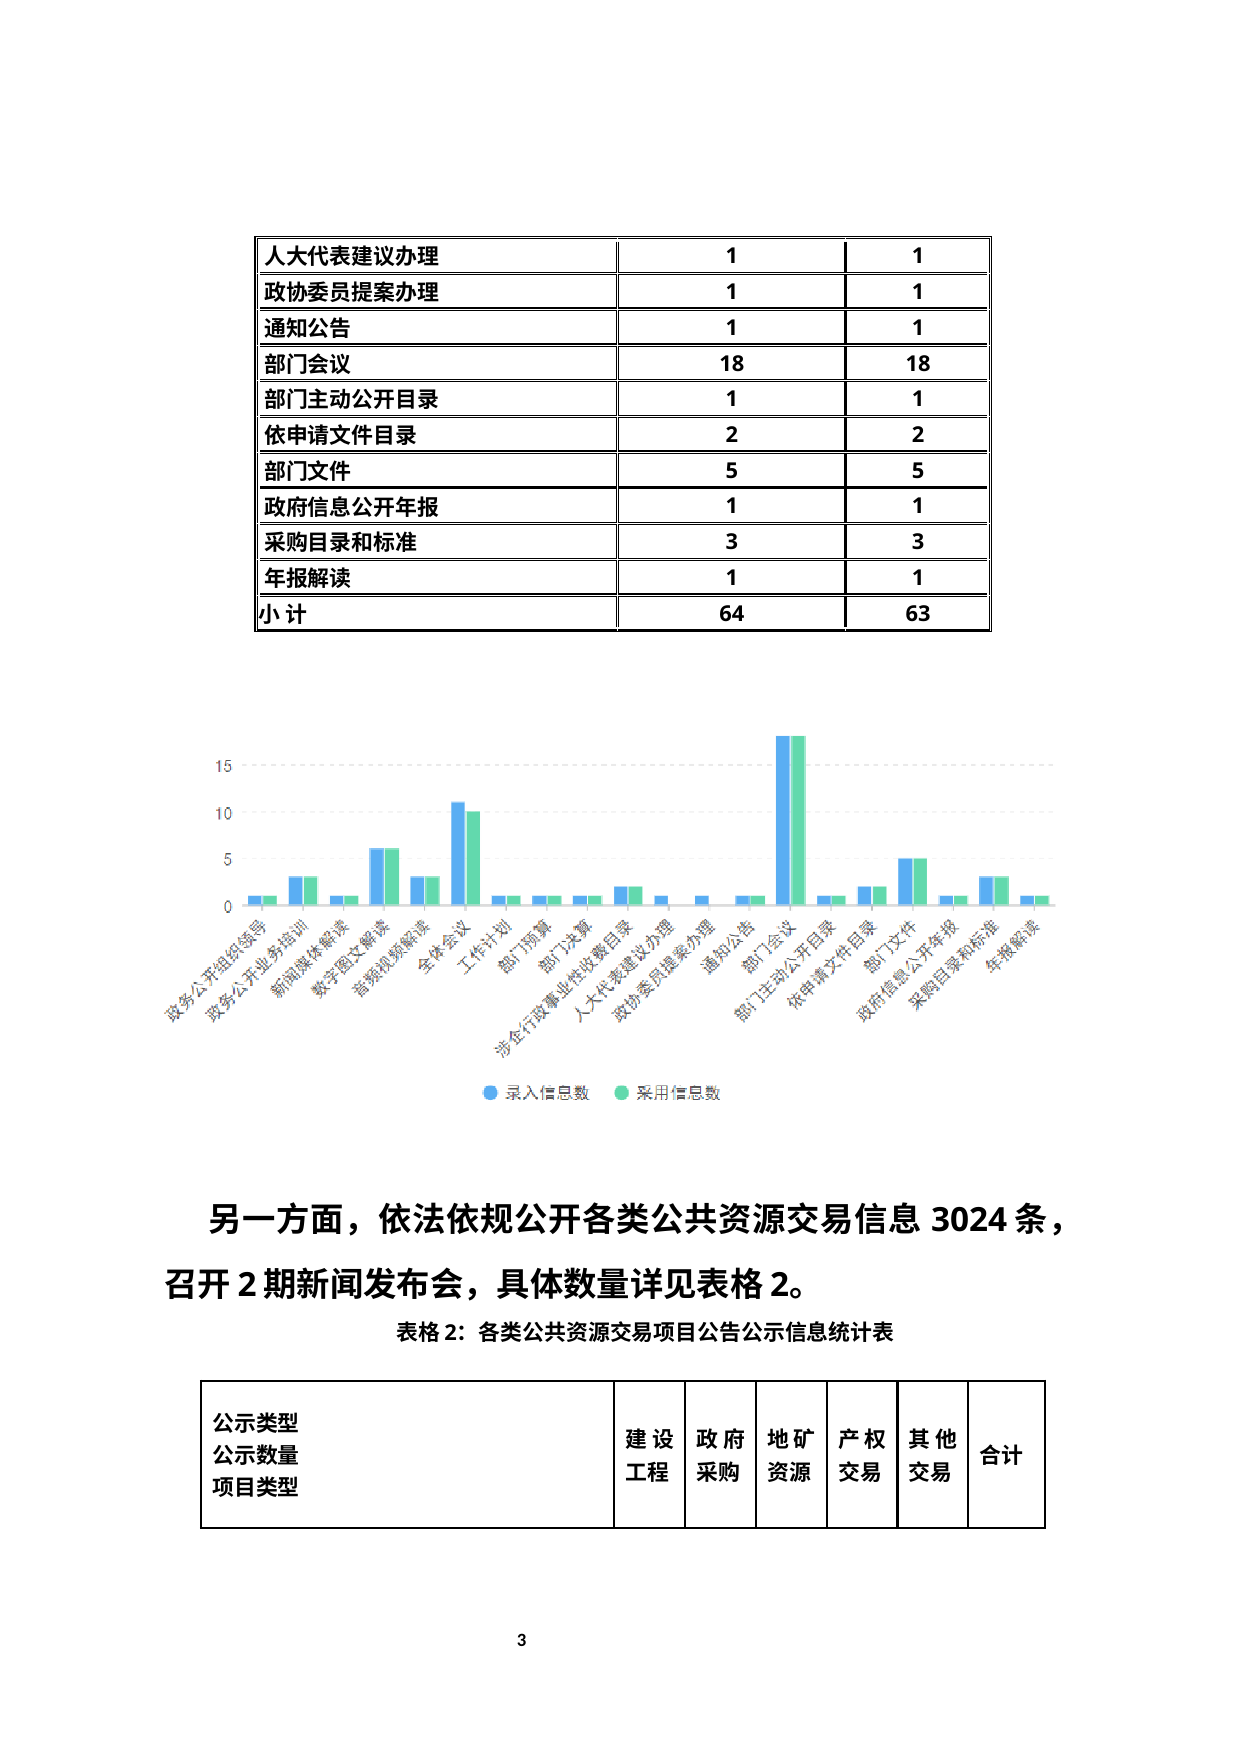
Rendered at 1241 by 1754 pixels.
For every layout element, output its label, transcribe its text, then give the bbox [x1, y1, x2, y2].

table_cell 1 [847, 307, 989, 343]
table_cell 1 [619, 489, 844, 522]
table_cell 政协委员提案办理 [256, 272, 618, 307]
table_cell 1 [619, 275, 844, 307]
table_cell 1 [618, 239, 845, 272]
table_cell 1 [845, 379, 990, 414]
table_cell 3 [845, 522, 990, 557]
table_cell 1 [619, 382, 844, 414]
table_cell 2 [619, 418, 844, 450]
table_cell 1 [847, 558, 989, 593]
table_header 公示类型 公示数量 项目类型 [202, 1382, 613, 1527]
table_header 政府采购 [686, 1382, 755, 1527]
table_cell 5 [847, 450, 989, 486]
table_cell 64 [618, 597, 845, 629]
table_cell 63 [845, 593, 989, 629]
table_header 其他交易 [899, 1382, 967, 1527]
table_header 合计 [969, 1382, 1044, 1527]
text 另一方面，依法依规公开各类公共资源交易信息3024条，召开2期新闻发布会，具体数量详见表格2。 [164, 1184, 1082, 1314]
table_cell 18 [619, 347, 844, 379]
picture [120, 690, 1083, 1135]
text 表格2：各类公共资源交易项目公告公示信息统计表 [164, 1314, 1082, 1347]
table_cell 18 [847, 343, 989, 379]
table_cell 人大代表建议办理 [258, 239, 618, 272]
table_cell 5 [619, 454, 844, 486]
table_cell 1 [847, 486, 989, 522]
table_cell 通知公告 [258, 307, 616, 343]
table_cell 政府信息公开年报 [258, 486, 616, 522]
table_cell 1 [845, 239, 989, 272]
table_cell 部门会议 [258, 343, 616, 379]
table_header 产权交易 [828, 1382, 896, 1527]
table_cell 小 计 [258, 593, 618, 629]
table_cell 年报解读 [258, 558, 616, 593]
table_cell 1 [619, 561, 844, 593]
table_header 地矿资源 [757, 1382, 826, 1527]
table_cell 1 [845, 272, 990, 307]
table_cell 部门主动公开目录 [256, 379, 618, 414]
table_cell 2 [847, 415, 989, 450]
table_cell 1 [619, 311, 844, 343]
table_cell 部门文件 [258, 450, 616, 486]
table_cell 采购目录和标准 [256, 522, 618, 557]
table_header 建设工程 [615, 1382, 684, 1527]
table_cell 3 [619, 525, 844, 557]
table_cell 依申请文件目录 [258, 415, 616, 450]
